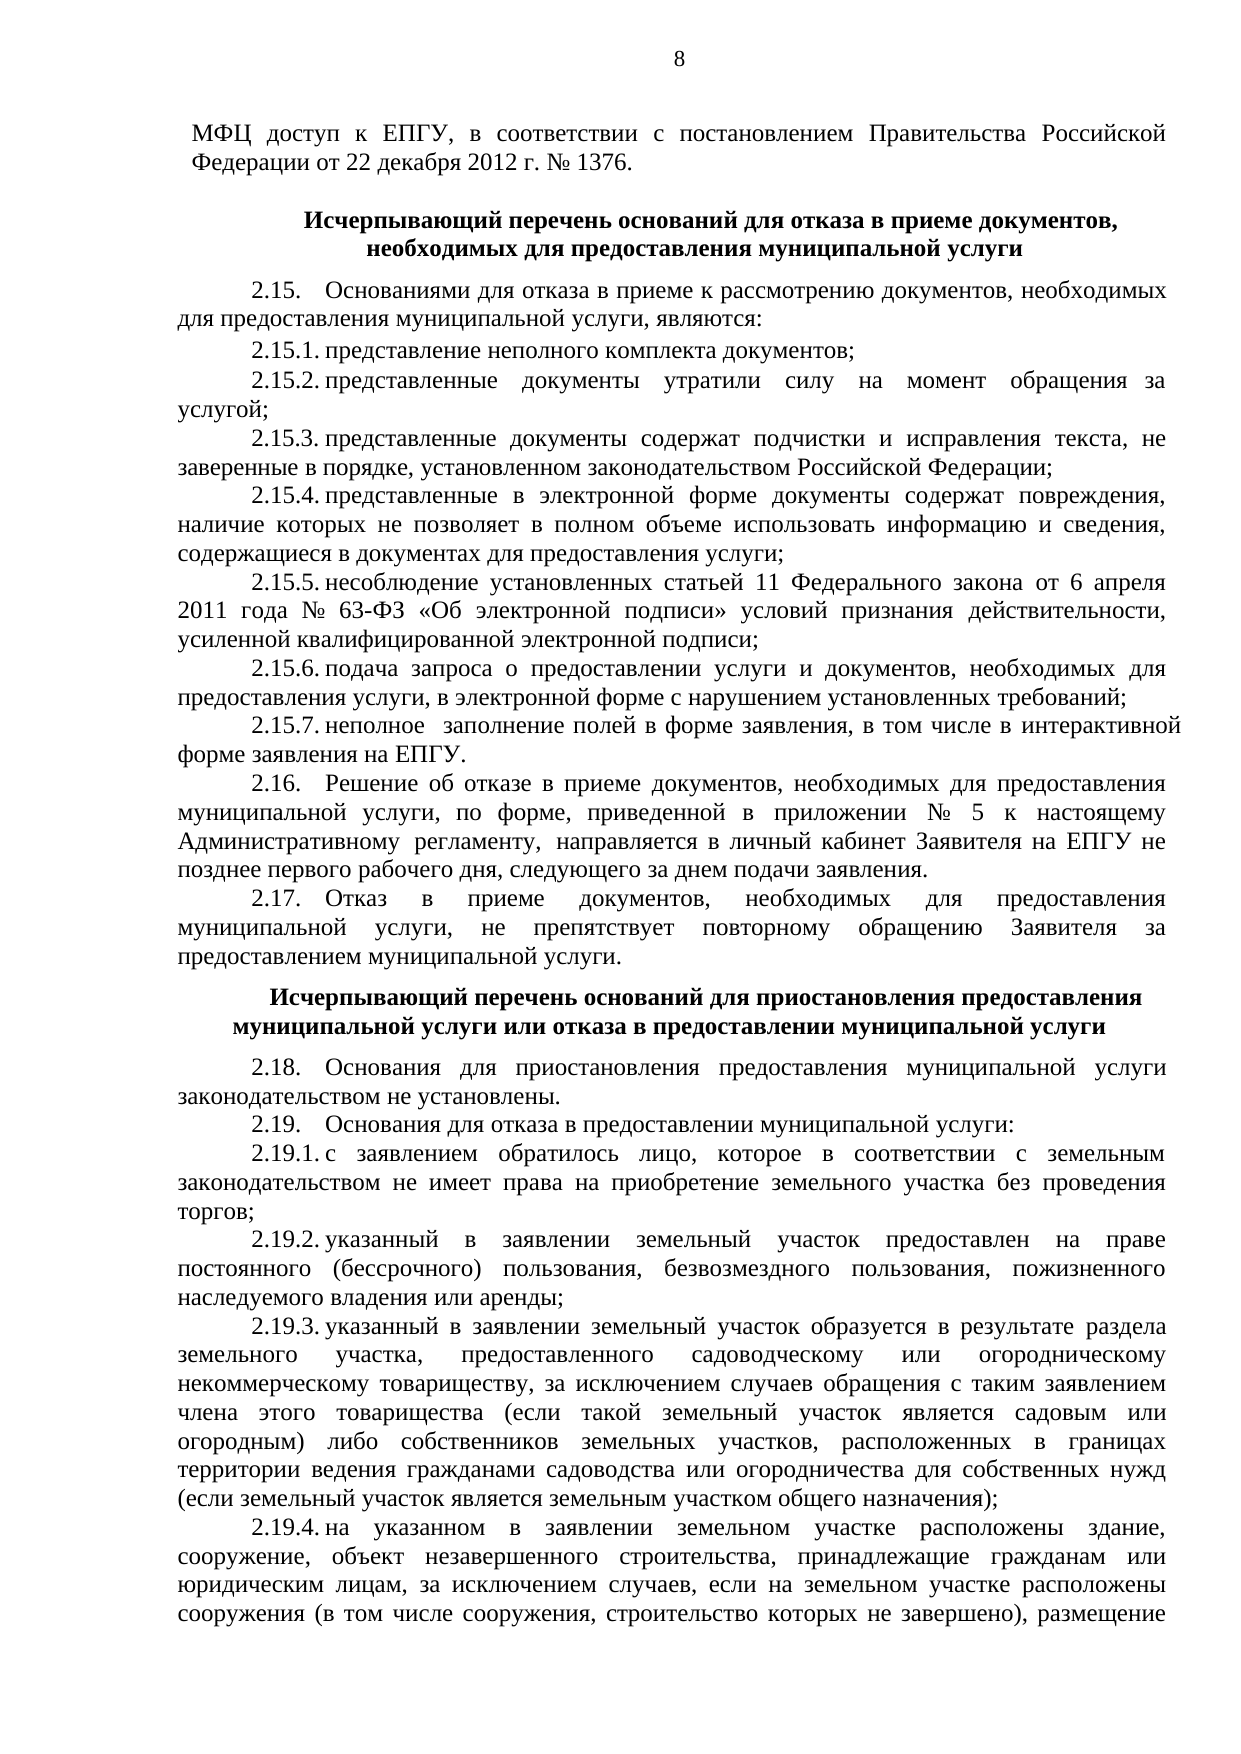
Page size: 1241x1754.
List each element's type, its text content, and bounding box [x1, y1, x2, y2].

list Основания для приостановления предоставления муниципальной услуги законодательством не установлены. [177, 1052, 1167, 1109]
list несоблюдение установленных статьей 11 Федерального закона от 6 апреля 2011 года № 63-ФЗ «Об электронной подписи» условий признания действительности, усиленной квалифицированной электронной подписи; [177, 567, 1166, 653]
list с заявлением обратилось лицо, которое в соответствии с земельным законодательством не имеет права на приобретение земельного участка без проведения торгов; [177, 1138, 1166, 1224]
list Основания для отказа в предоставлении муниципальной услуги: [177, 1109, 1166, 1138]
list неполное заполнение полей в форме заявления, в том числе в интерактивной форме заявления на ЕПГУ. [177, 711, 1181, 768]
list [177, 1512, 1166, 1627]
subtitle Исчерпывающий перечень оснований для приостановления предоставления муниципальной услуги или отказа в предоставлении муниципальной услуги [177, 982, 1161, 1039]
list Отказ в приеме документов, необходимых для предоставления муниципальной услуги, не препятствует повторному обращению Заявителя за предоставлением муниципальной услуги. [177, 883, 1166, 969]
list представленные в электронной форме документы содержат повреждения, наличие которых не позволяет в полном объеме использовать информацию и сведения, содержащиеся в документах для предоставления услуги; [177, 481, 1166, 567]
list Основаниями для отказа в приеме к рассмотрению документов, необходимых для предоставления муниципальной услуги, являются: [177, 275, 1167, 332]
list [191, 118, 1167, 176]
list указанный в заявлении земельный участок предоставлен на праве постоянного (бессрочного) пользования, безвозмездного пользования, пожизненного наследуемого владения или аренды; [177, 1224, 1166, 1311]
list указанный в заявлении земельный участок образуется в результате раздела земельного участка, предоставленного садоводческому или огородническому некоммерческому товариществу, за исключением случаев обращения с таким заявлением члена этого товарищества (если такой земельный участок является садовым или огородным) либо собственников земельных участков, расположенных в границах территории ведения гражданами садоводства или огородничества для собственных нужд (если земельный участок является земельным участком общего назначения); [177, 1311, 1166, 1512]
subtitle Исчерпывающий перечень оснований для отказа в приеме документов, необходимых для предоставления муниципальной услуги [208, 205, 1181, 262]
list Решение об отказе в приеме документов, необходимых для предоставления муниципальной услуги, по форме, приведенной в приложении № 5 к настоящему Административному регламенту, направляется в личный кабинет Заявителя на ЕПГУ не позднее первого рабочего дня, следующего за днем подачи заявления. [177, 768, 1166, 883]
list представленные документы утратили силу на момент обращения за услугой; [177, 366, 1166, 423]
list представленные документы содержат подчистки и исправления текста, не заверенные в порядке, установленном законодательством Российской Федерации; [177, 423, 1166, 481]
list подача запроса о предоставлении услуги и документов, необходимых для предоставления услуги, в электронной форме с нарушением установленных требований; [177, 653, 1166, 711]
list представление неполного комплекта документов; [177, 332, 1181, 366]
